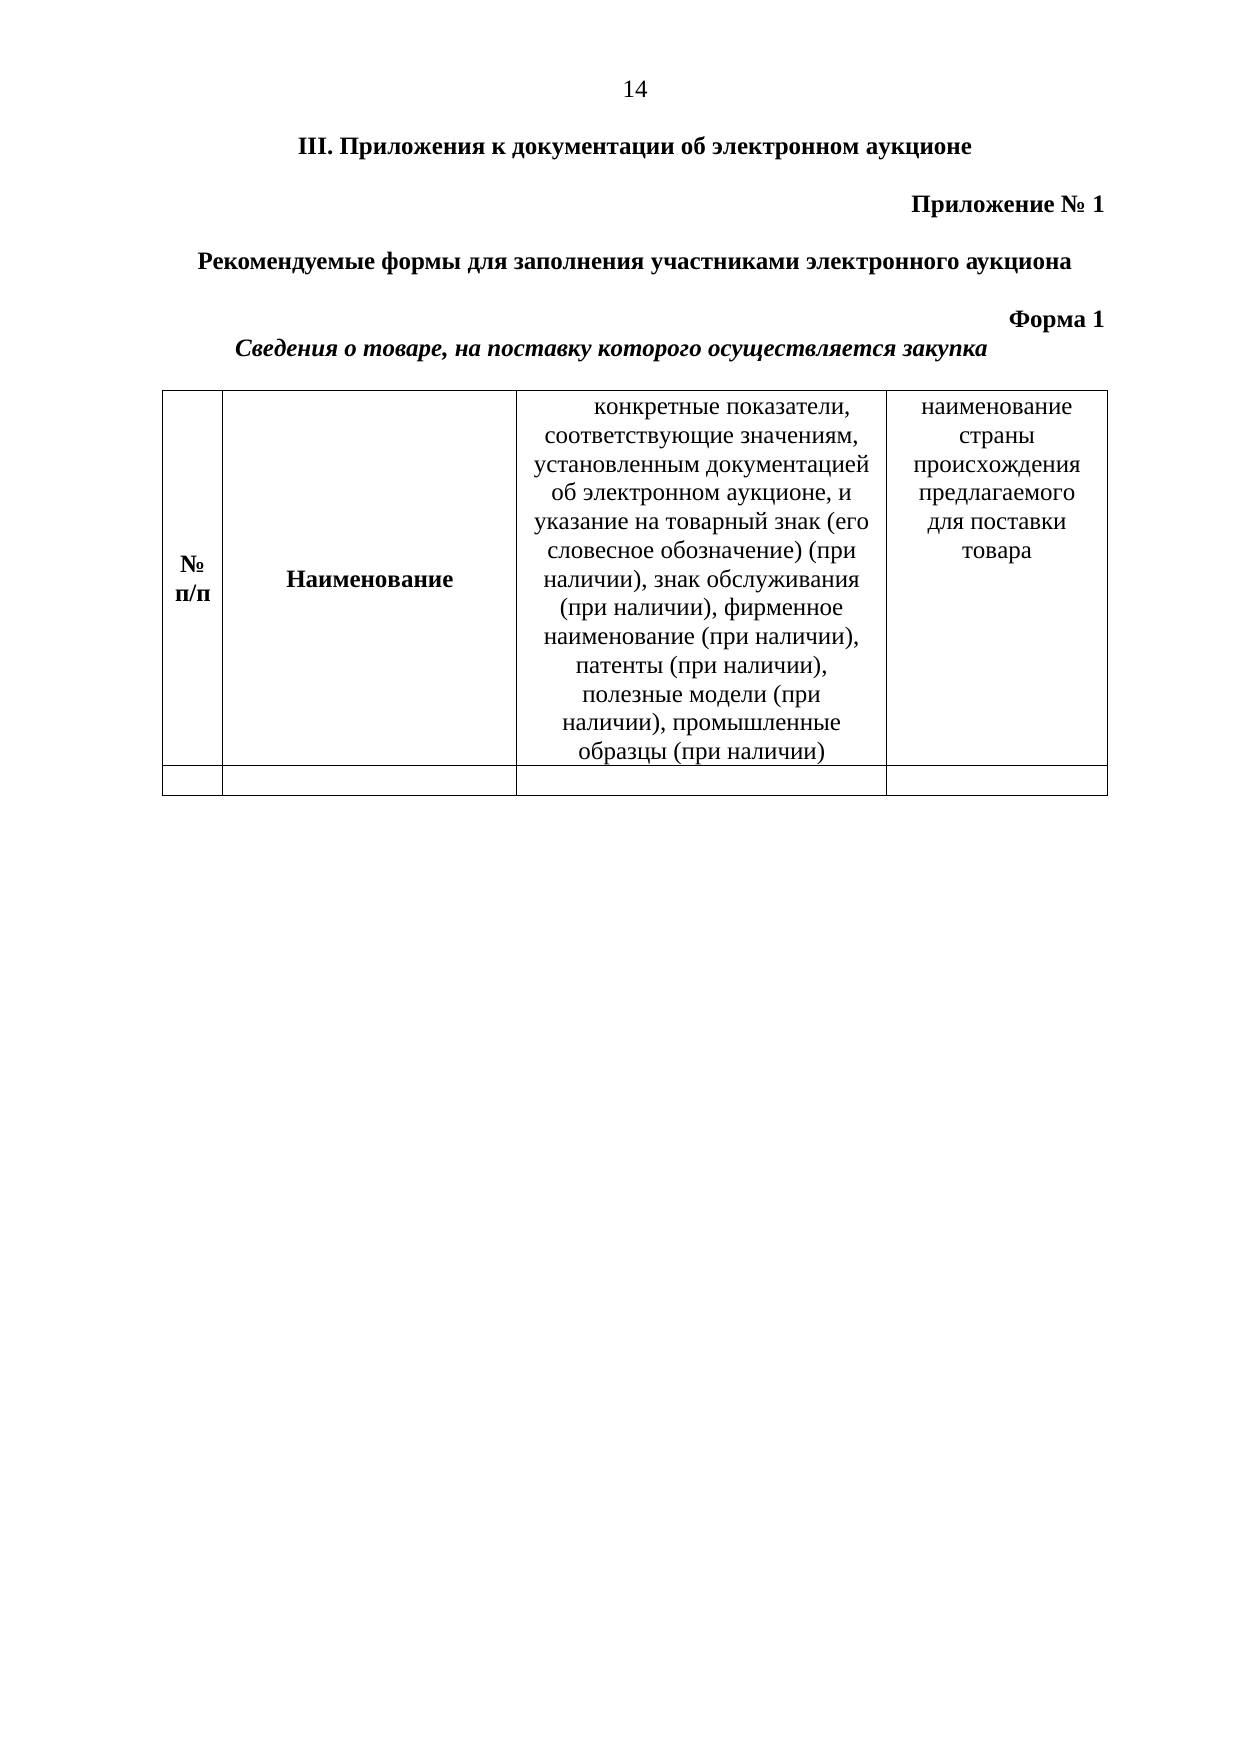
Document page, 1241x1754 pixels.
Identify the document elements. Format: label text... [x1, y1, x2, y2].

table_cell [163, 766, 222, 795]
table_cell [517, 766, 886, 795]
table_header наименование страны происхождения предлагаемого для поставки товара [887, 391, 1107, 765]
table_header № п/п [163, 391, 222, 765]
table_header Наименование [223, 391, 516, 765]
text Рекомендуемые формы для заполнения участниками электронного аукциона [118, 246, 1152, 275]
table_header конкретные показатели, соответствующие значениям, установленным документацией об электронном аукционе, и указание на товарный знак (его словесное обозначение) (при наличии), знак обслуживания (при наличии), фирменное наименование (при наличии), патенты (при наличии), полезные модели (при наличии), промышленные образцы (при наличии) [517, 391, 886, 765]
table_cell [223, 766, 516, 795]
text Форма 1 [118, 304, 1104, 333]
text III. Приложения к документации об электронном аукционе [118, 131, 1152, 160]
text Сведения о товаре, на поставку которого осуществляется закупка [118, 333, 1104, 361]
text Приложение № 1 [118, 189, 1104, 218]
table_cell [887, 766, 1107, 795]
